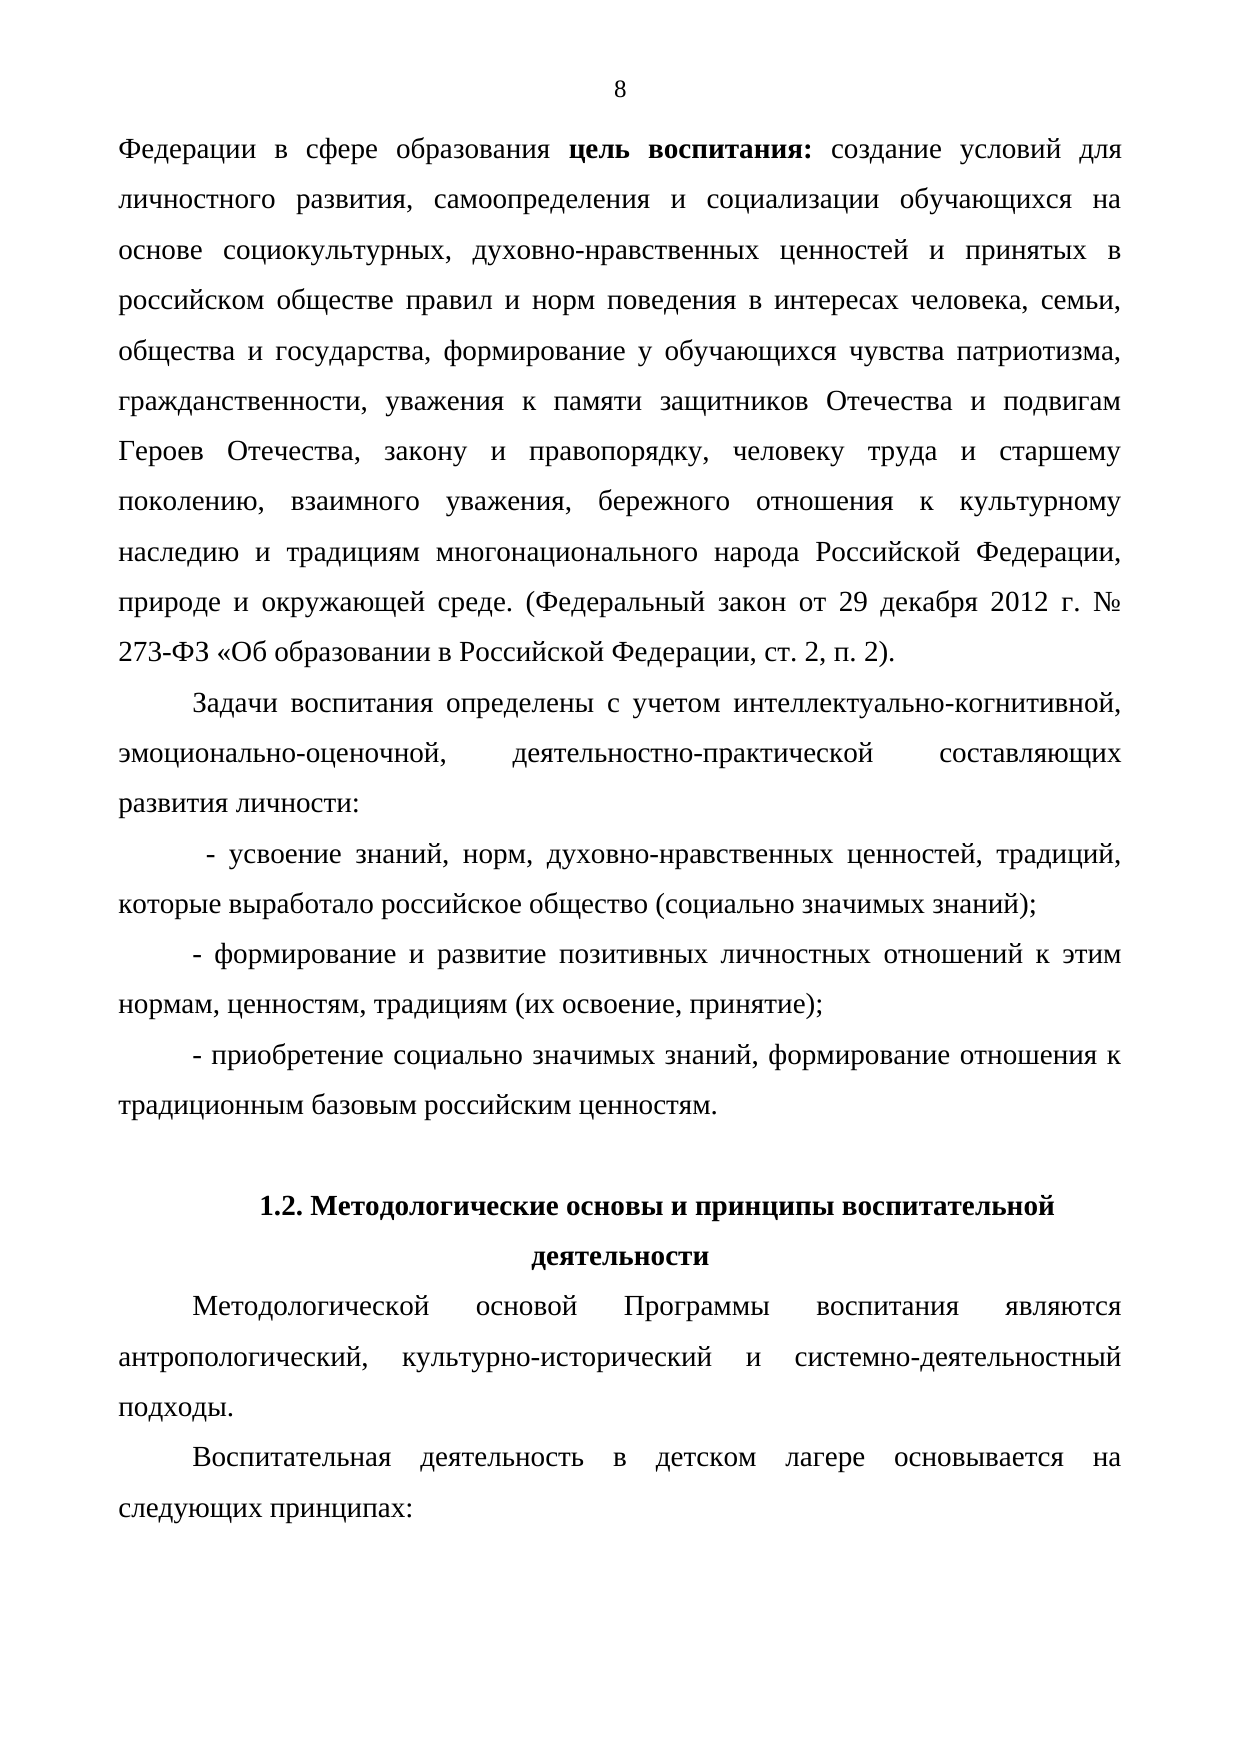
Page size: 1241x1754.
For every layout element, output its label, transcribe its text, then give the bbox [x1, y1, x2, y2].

text - формирование и развитие позитивных личностных отношений к этим нормам, ценностям, традициям (их освоение, принятие); [118, 936, 1122, 1020]
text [118, 131, 1122, 668]
text Задачи воспитания определены с учетом интеллектуально-когнитивной, эмоционально-оценочной, деятельностно-практической составляющих развития личности: [118, 685, 1122, 819]
text - усвоение знаний, норм, духовно-нравственных ценностей, традиций, которые выработало российское общество (социально значимых знаний); [118, 836, 1122, 919]
text - приобретение социально значимых знаний, формирование отношения к традиционным базовым российским ценностям. [118, 1037, 1122, 1121]
text 1.2. Методологические основы и принципы воспитательной деятельности [118, 1188, 1122, 1272]
text Воспитательная деятельность в детском лагере основывается на следующих принципах: [118, 1439, 1122, 1523]
text Методологической основой Программы воспитания являются антропологический, культурно-исторический и системно-деятельностный подходы. [118, 1288, 1122, 1423]
